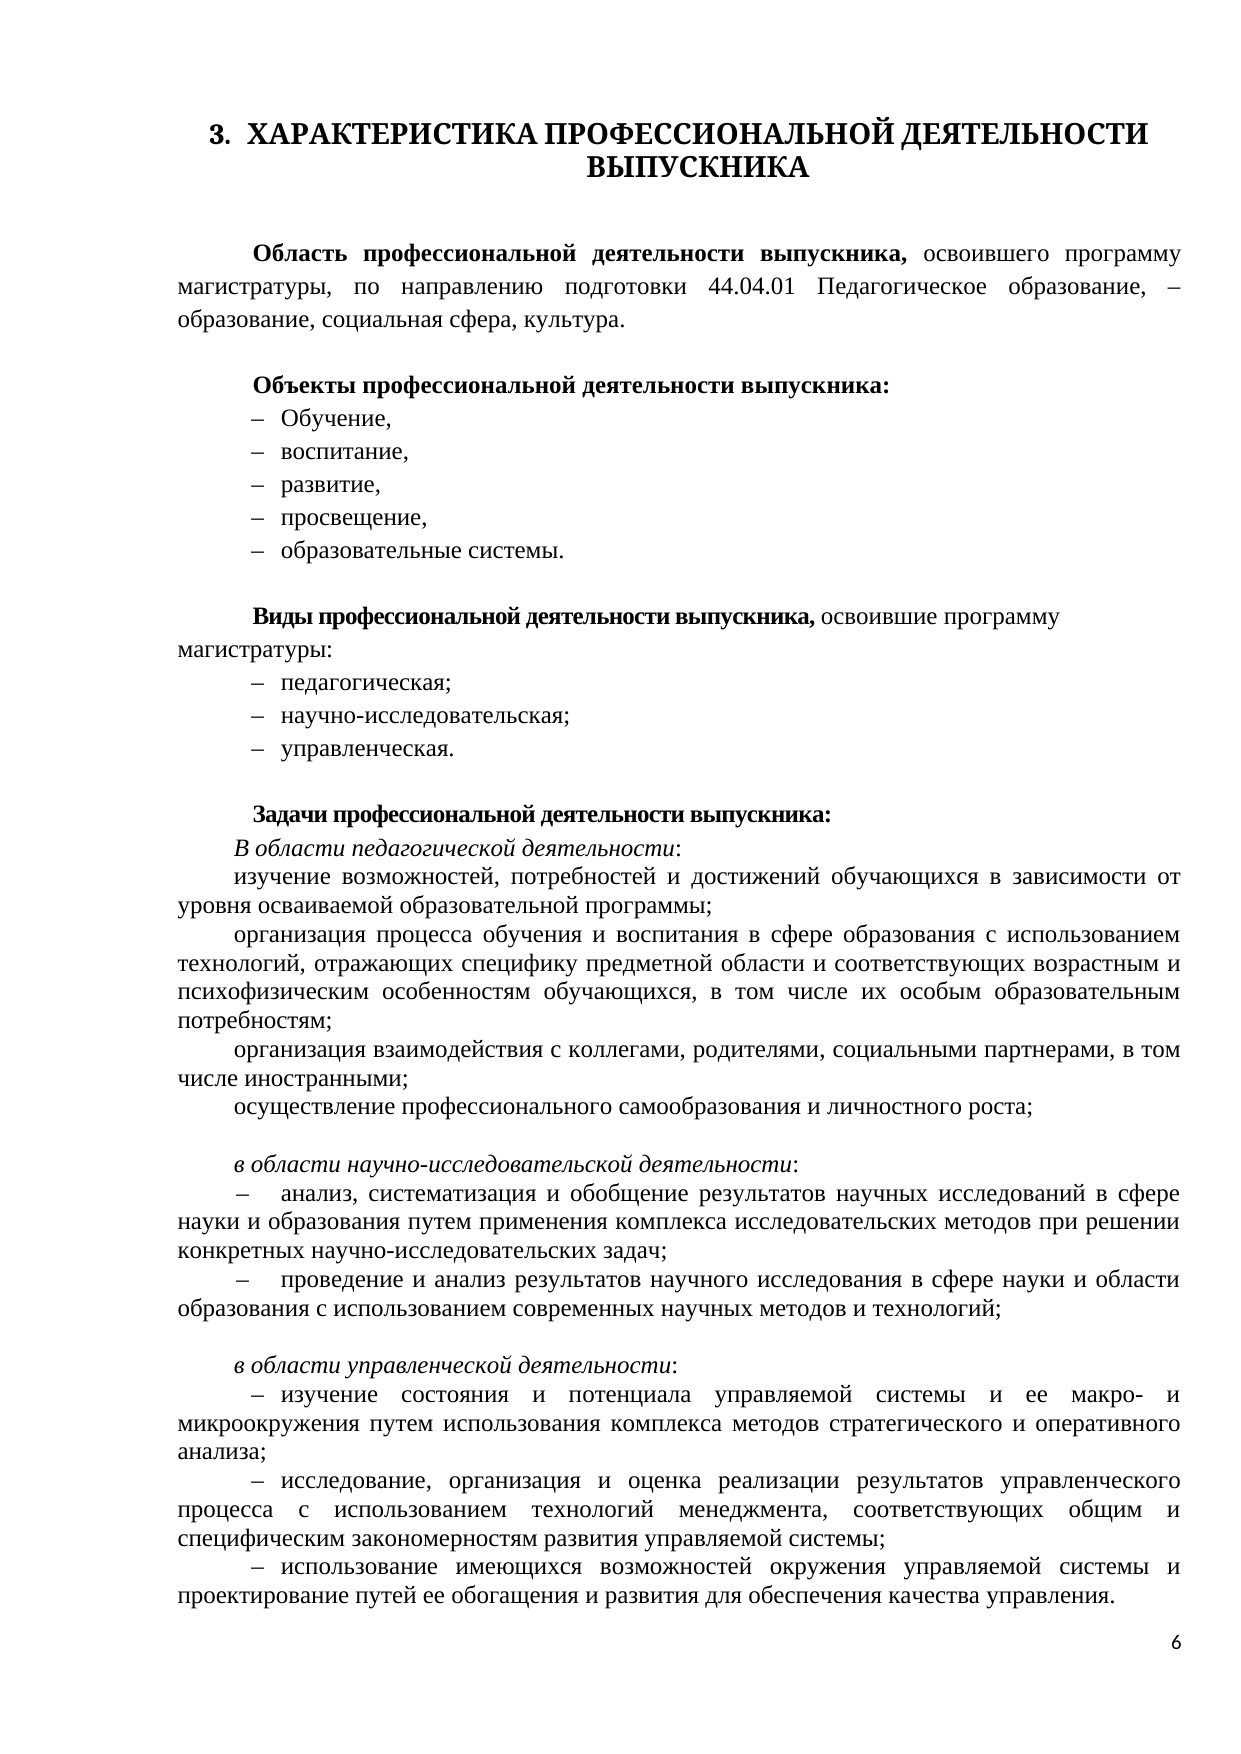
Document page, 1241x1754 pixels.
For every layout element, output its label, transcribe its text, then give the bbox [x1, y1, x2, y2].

list Обучение, [177, 403, 1181, 432]
list научно-исследовательская; [177, 701, 1181, 729]
text изучение возможностей, потребностей и достижений обучающихся в зависимости от уровня осваиваемой образовательной программы; [177, 861, 1181, 919]
list управленческая. [177, 733, 1181, 762]
text осуществление профессионального самообразования и личностного роста; [177, 1091, 1181, 1120]
list педагогическая; [177, 667, 1181, 696]
subtitle ХАРАКТЕРИСТИКА ПРОФЕССИОНАЛЬНОЙ ДЕЯТЕЛЬНОСТИ ВЫПУСКНИКА [177, 118, 1181, 185]
list образовательные системы. [177, 535, 1181, 564]
list использование имеющихся возможностей окружения управляемой системы и проектирование путей ее обогащения и развития для обеспечения качества управления. [177, 1551, 1181, 1609]
text организация процесса обучения и воспитания в сфере образования с использованием технологий, отражающих специфику предметной области и соответствующих возрастным и психофизическим особенностям обучающихся, в том числе их особым образовательным потребностям; [177, 919, 1181, 1034]
text Задачи профессиональной деятельности выпускника: [177, 799, 1181, 828]
list просвещение, [177, 502, 1181, 531]
text Область профессиональной деятельности выпускника, освоившего программу магистратуры, по направлению подготовки 44.04.01 Педагогическое образование, – образование, социальная сфера, культура. [177, 238, 1181, 333]
list исследование, организация и оценка реализации результатов управленческого процесса с использованием технологий менеджмента, соответствующих общим и специфическим закономерностям развития управляемой системы; [177, 1465, 1181, 1551]
text В области педагогической деятельности: [177, 833, 1181, 861]
list проведение и анализ результатов научного исследования в сфере науки и области образования с использованием современных научных методов и технологий; [177, 1264, 1181, 1321]
text организация взаимодействия с коллегами, родителями, социальными партнерами, в том числе иностранными; [177, 1034, 1181, 1091]
list изучение состояния и потенциала управляемой системы и ее макро- и микроокружения путем использования комплекса методов стратегического и оперативного анализа; [177, 1379, 1181, 1465]
text Виды профессиональной деятельности выпускника, освоившие программу магистратуры: [177, 601, 1181, 663]
text Объекты профессиональной деятельности выпускника: [177, 370, 1181, 399]
text в области управленческой деятельности: [177, 1350, 1181, 1379]
list развитие, [177, 469, 1181, 498]
list воспитание, [177, 436, 1181, 465]
text в области научно-исследовательской деятельности: [177, 1149, 1181, 1178]
list анализ, систематизация и обобщение результатов научных исследований в сфере науки и образования путем применения комплекса исследовательских методов при решении конкретных научно-исследовательских задач; [177, 1178, 1181, 1264]
